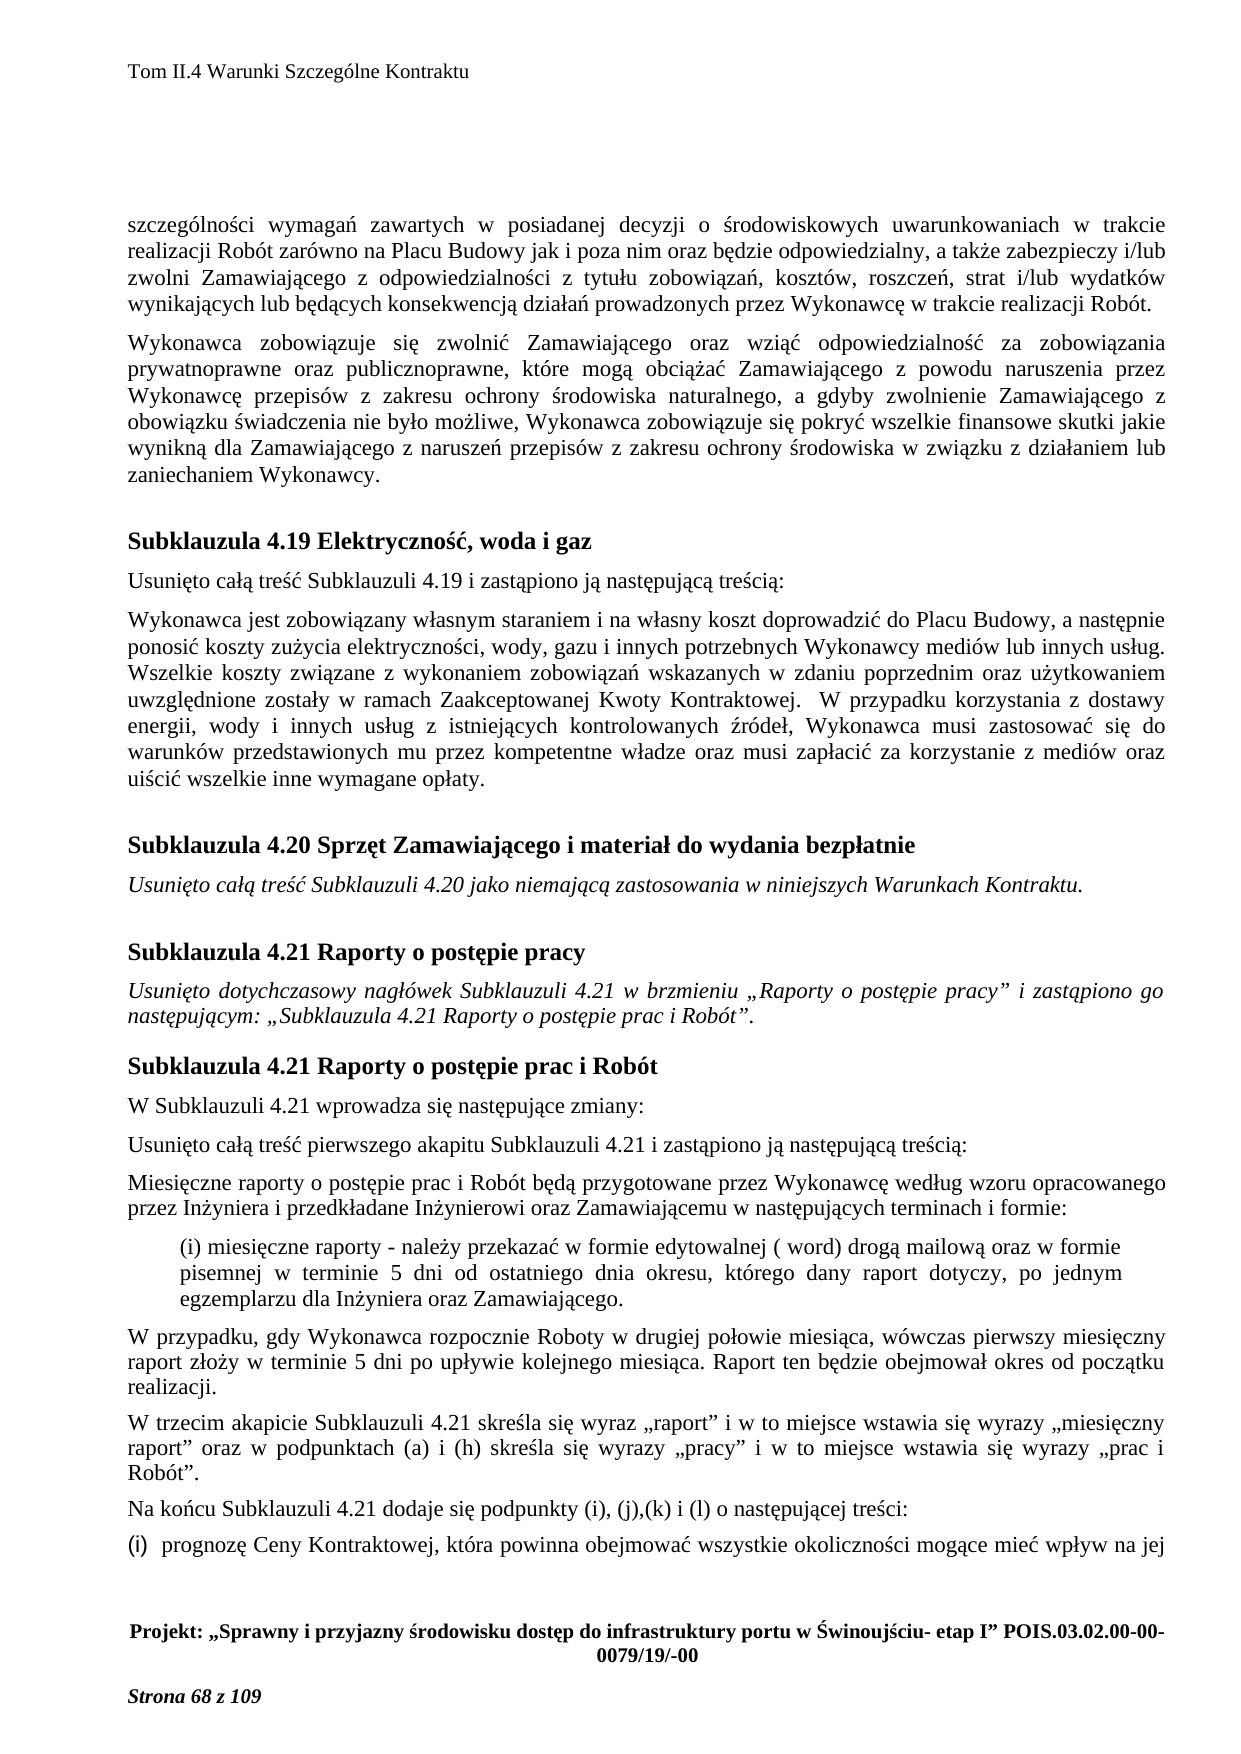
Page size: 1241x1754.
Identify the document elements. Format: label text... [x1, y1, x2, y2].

text Miesięczne raporty o postępie prac i Robót będą przygotowane przez Wykonawcę według wzoru opracowanego przez Inżyniera i przedkładane Inżynierowi oraz Zamawiającemu w następujących terminach i formie: [127, 1170, 1167, 1220]
text Subklauzula 4.21 Raporty o postępie prac i Robót [127, 1053, 1167, 1080]
text Subklauzula 4.21 Raporty o postępie pracy [127, 939, 1167, 966]
text (i) miesięczne raporty - należy przekazać w formie edytowalnej ( word) drogą mailową oraz w formie pisemnej w terminie 5 dni od ostatniego dnia okresu, którego dany raport dotyczy, po jednym egzemplarzu dla Inżyniera oraz Zamawiającego. [179, 1233, 1123, 1312]
text Usunięto całą treść Subklauzuli 4.19 i zastąpiono ją następującą treścią: [127, 568, 1167, 594]
text Wykonawca zobowiązuje się zwolnić Zamawiającego oraz wziąć odpowiedzialność za zobowiązania prywatnoprawne oraz publicznoprawne, które mogą obciążać Zamawiającego z powodu naruszenia przez Wykonawcę przepisów z zakresu ochrony środowiska naturalnego, a gdyby zwolnienie Zamawiającego z obowiązku świadczenia nie było możliwe, Wykonawca zobowiązuje się pokryć wszelkie finansowe skutki jakie wynikną dla Zamawiającego z naruszeń przepisów z zakresu ochrony środowiska w związku z działaniem lub zaniechaniem Wykonawcy. [127, 329, 1167, 487]
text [127, 211, 1167, 316]
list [127, 1532, 1167, 1557]
text Subklauzula 4.19 Elektryczność, woda i gaz [127, 529, 1167, 555]
text W trzecim akapicie Subklauzuli 4.21 skreśla się wyraz „raport” i w to miejsce wstawia się wyrazy „miesięczny raport” oraz w podpunktach (a) i (h) skreśla się wyrazy „pracy” i w to miejsce wstawia się wyrazy „prac i Robót”. [127, 1410, 1167, 1485]
text Usunięto dotychczasowy nagłówek Subklauzuli 4.21 w brzmieniu „Raporty o postępie pracy” i zastąpiono go następującym: „Subklauzula 4.21 Raporty o postępie prac i Robót”. [127, 978, 1167, 1028]
text Usunięto całą treść Subklauzuli 4.20 jako niemającą zastosowania w niniejszych Warunkach Kontraktu. [127, 872, 1167, 898]
text Na końcu Subklauzuli 4.21 dodaje się podpunkty (i), (j),(k) i (l) o następującej treści: [127, 1496, 1167, 1522]
text Wykonawca jest zobowiązany własnym staraniem i na własny koszt doprowadzić do Placu Budowy, a następnie ponosić koszty zużycia elektryczności, wody, gazu i innych potrzebnych Wykonawcy mediów lub innych usług. Wszelkie koszty związane z wykonaniem zobowiązań wskazanych w zdaniu poprzednim oraz użytkowaniem uwzględnione zostały w ramach Zaakceptowanej Kwoty Kontraktowej. W przypadku korzystania z dostawy energii, wody i innych usług z istniejących kontrolowanych źródeł, Wykonawca musi zastosować się do warunków przedstawionych mu przez kompetentne władze oraz musi zapłacić za korzystanie z mediów oraz uiścić wszelkie inne wymagane opłaty. [127, 606, 1167, 791]
text W Subklauzuli 4.21 wprowadza się następujące zmiany: [127, 1092, 1167, 1119]
text W przypadku, gdy Wykonawca rozpocznie Roboty w drugiej połowie miesiąca, wówczas pierwszy miesięczny raport złoży w terminie 5 dni po upływie kolejnego miesiąca. Raport ten będzie obejmował okres od początku realizacji. [127, 1324, 1167, 1399]
text Subklauzula 4.20 Sprzęt Zamawiającego i materiał do wydania bezpłatnie [127, 833, 1167, 859]
text Usunięto całą treść pierwszego akapitu Subklauzuli 4.21 i zastąpiono ją następującą treścią: [127, 1131, 1167, 1158]
